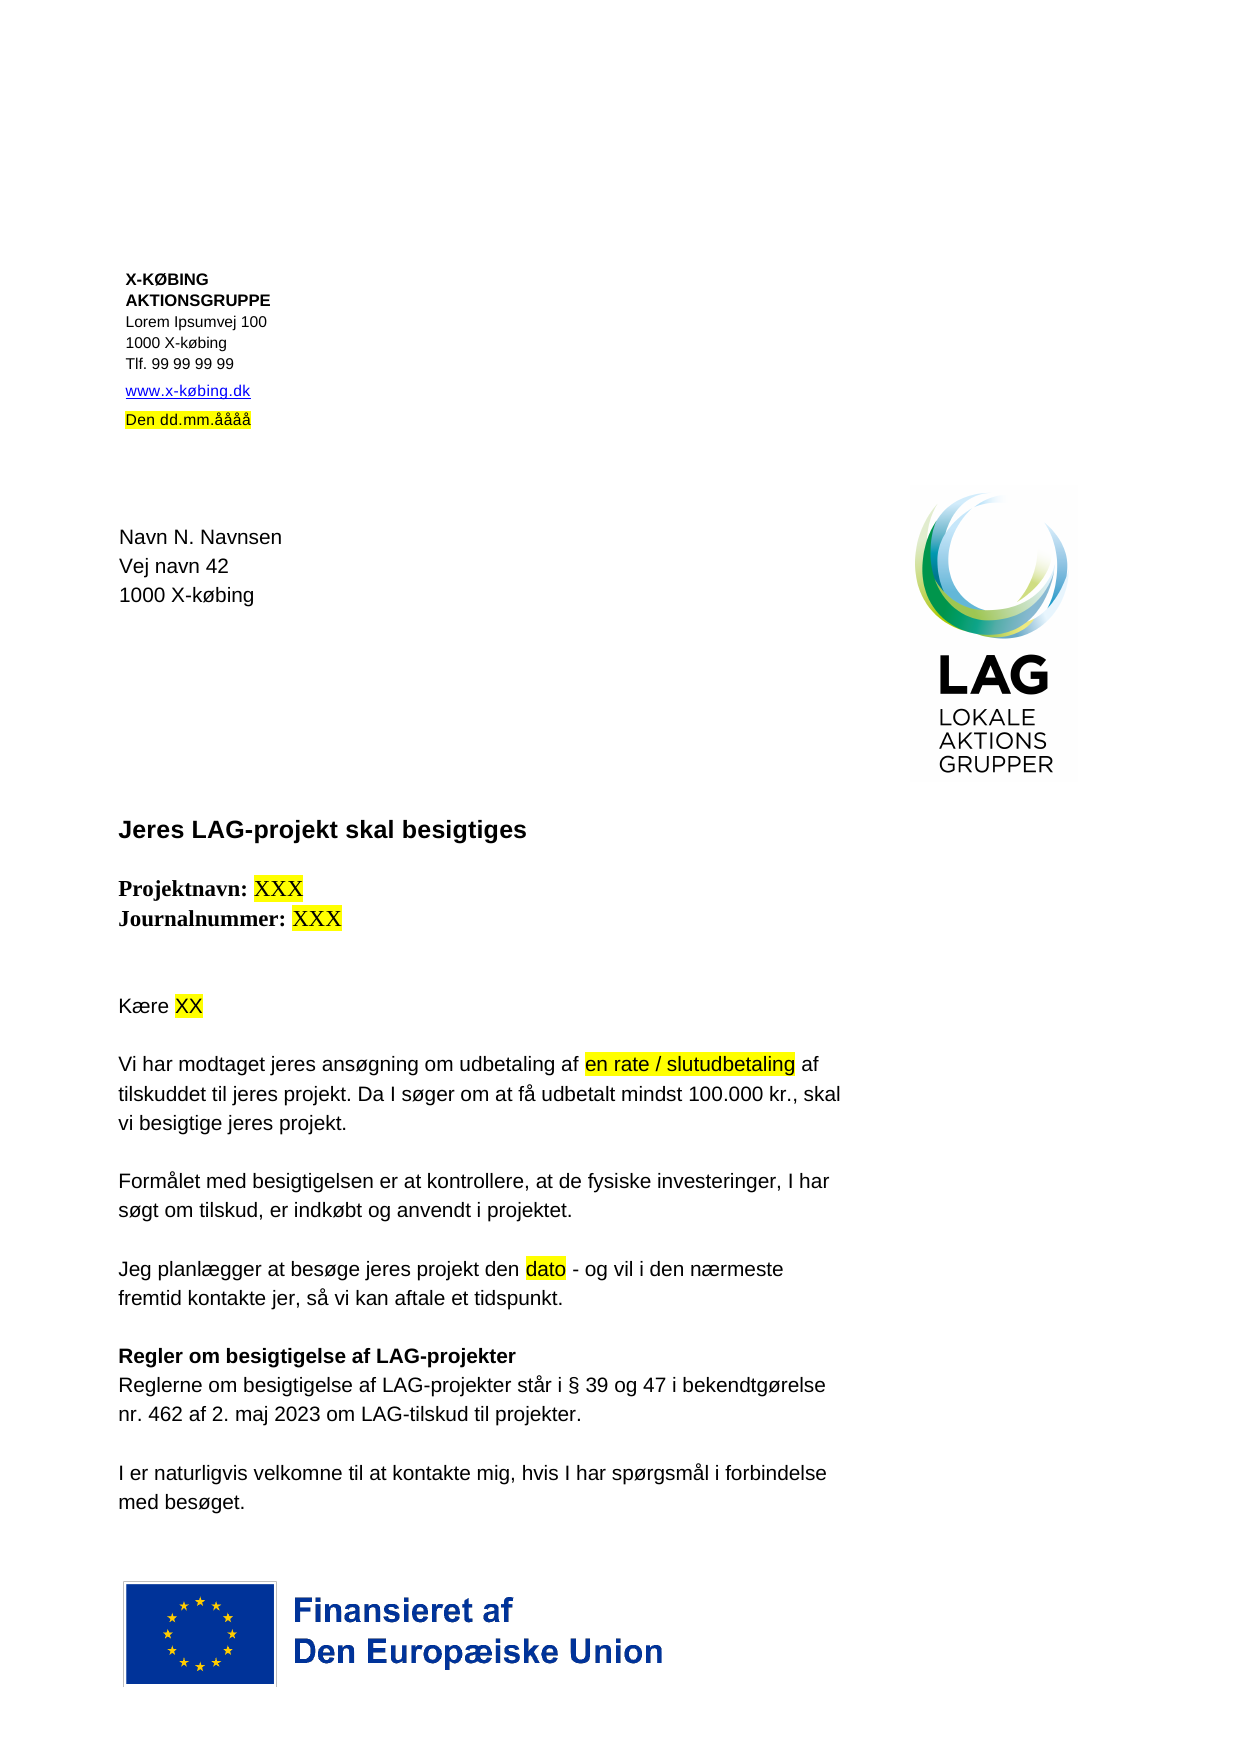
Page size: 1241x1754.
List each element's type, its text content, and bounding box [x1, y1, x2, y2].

subtitle Jeres LAG-projekt skal besigtiges [118, 815, 850, 844]
table_header Navn N. Navnsen Vej navn 42 1000 X-købing [119, 521, 875, 728]
text I er naturligvis velkomne til at kontakte mig, hvis I har spørgsmål i forbindelse med besøget. [118, 1457, 850, 1515]
picture [909, 485, 1079, 782]
text Vi har modtaget jeres ansøgning om udbetaling af en rate / slutudbetaling af tilskuddet til jeres projekt. Da I søger om at få udbetalt mindst 100.000 kr., skal vi besigtige jeres projekt. [118, 1048, 850, 1136]
text Projektnavn: XXX [118, 873, 850, 903]
picture [118, 1576, 683, 1692]
text Formålet med besigtigelsen er at kontrollere, at de fysiske investeringer, I har søgt om tilskud, er indkøbt og anvendt i projektet. [118, 1165, 850, 1223]
text Kære XX [118, 990, 850, 1019]
text Journalnummer: XXX [118, 903, 850, 932]
text Jeg planlægger at besøge jeres projekt den dato - og vil i den nærmeste fremtid kontakte jer, så vi kan aftale et tidspunkt. [118, 1253, 850, 1311]
text Reglerne om besigtigelse af LAG-projekter står i § 39 og 47 i bekendtgørelse nr. 462 af 2. maj 2023 om LAG-tilskud til projekter. [118, 1369, 850, 1428]
text Regler om besigtigelse af LAG-projekter [118, 1340, 850, 1369]
